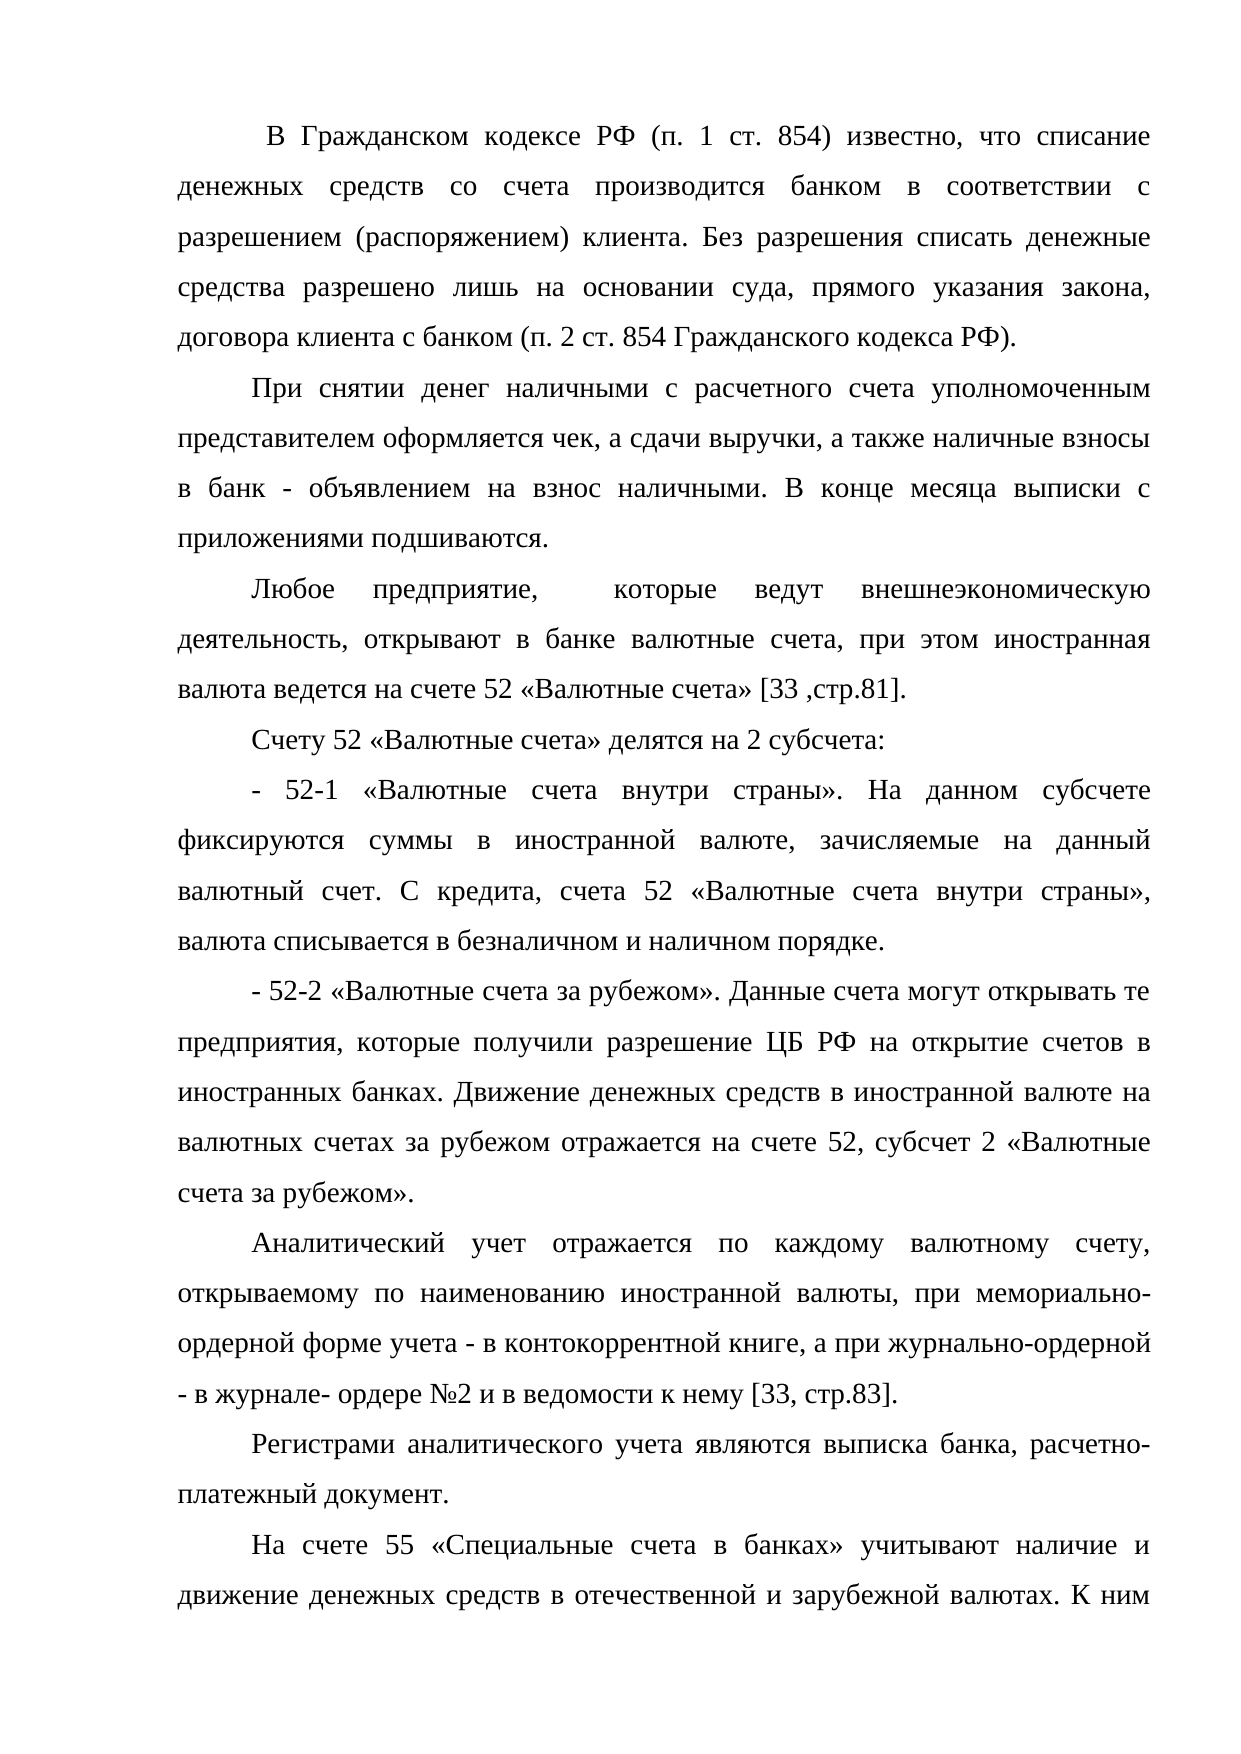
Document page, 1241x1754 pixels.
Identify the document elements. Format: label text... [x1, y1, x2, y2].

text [177, 1527, 1152, 1611]
text Любое предприятие, которые ведут внешнеэкономическую деятельность, открывают в банке валютные счета, при этом иностранная валюта ведется на счете 52 «Валютные счета» [33 ,стр.81]. [177, 571, 1152, 705]
text - 52-2 «Валютные счета за рубежом». Данные счета могут открывать те предприятия, которые получили разрешение ЦБ РФ на открытие счетов в иностранных банках. Движение денежных средств в иностранной валюте на валютных счетах за рубежом отражается на счете 52, субсчет 2 «Валютные счета за рубежом». [177, 973, 1152, 1208]
text Регистрами аналитического учета являются выписка банка, расчетно-платежный документ. [177, 1426, 1152, 1510]
text Счету 52 «Валютные счета» делятся на 2 субсчета: [177, 722, 1152, 755]
text - 52-1 «Валютные счета внутри страны». На данном субсчете фиксируются суммы в иностранной валюте, зачисляемые на данный валютный счет. С кредита, счета 52 «Валютные счета внутри страны», валюта списывается в безналичном и наличном порядке. [177, 772, 1152, 957]
text При снятии денег наличными с расчетного счета уполномоченным представителем оформляется чек, а сдачи выручки, а также наличные взносы в банк - объявлением на взнос наличными. В конце месяца выписки с приложениями подшиваются. [177, 370, 1152, 554]
text Аналитический учет отражается по каждому валютному счету, открываемому по наименованию иностранной валюты, при мемориально-ордерной форме учета - в контокоррентной книге, а при журнально-ордерной - в журнале- ордере №2 и в ведомости к нему [33, стр.83]. [177, 1225, 1152, 1409]
text В Гражданском кодексе РФ (п. 1 ст. 854) известно, что списание денежных средств со счета производится банком в соответствии с разрешением (распоряжением) клиента. Без разрешения списать денежные средства разрешено лишь на основании суда, прямого указания закона, договора клиента с банком (п. 2 ст. 854 Гражданского кодекса РФ). [177, 118, 1152, 353]
